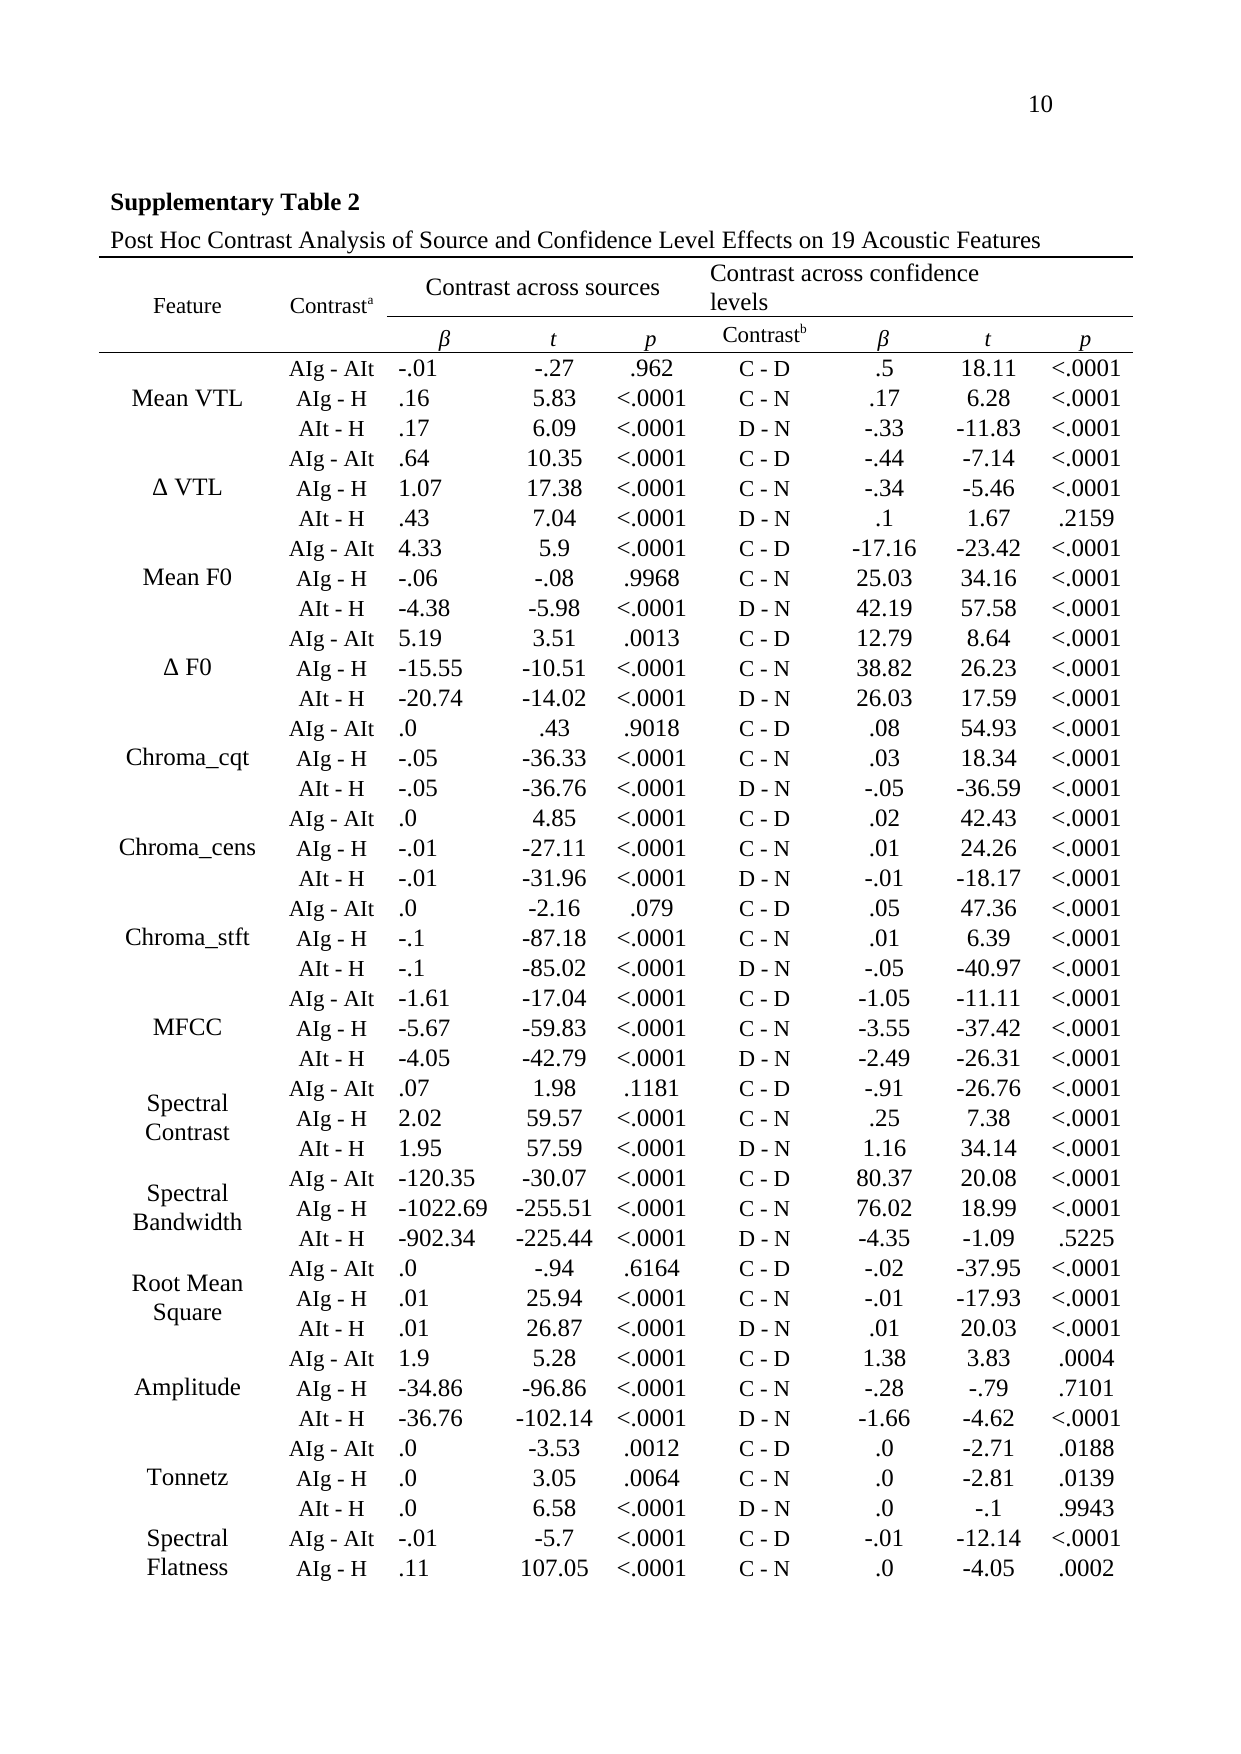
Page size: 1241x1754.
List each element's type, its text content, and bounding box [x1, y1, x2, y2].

table_cell AIg - H [276, 472, 387, 502]
table_cell -.01 [387, 1522, 504, 1552]
table_cell -40.97 [938, 952, 1039, 982]
table_cell -17.93 [938, 1282, 1039, 1312]
table_cell -.02 [830, 1252, 938, 1282]
table_cell <.0001 [1039, 1042, 1133, 1072]
table_cell .25 [830, 1102, 938, 1132]
table_cell .03 [830, 742, 938, 772]
table_cell 24.26 [938, 832, 1039, 862]
table_cell Post Hoc Contrast Analysis of Source and Confidence Level Effects on 19 Acoustic Features [99, 222, 1133, 256]
table_cell -.05 [830, 952, 938, 982]
table_cell D - N [699, 682, 830, 712]
table_cell -.1 [938, 1492, 1039, 1522]
table_cell <.0001 [605, 532, 698, 562]
table_cell -96.86 [504, 1372, 604, 1402]
table_cell -.05 [387, 742, 504, 772]
table_cell <.0001 [605, 1312, 698, 1342]
table_cell -85.02 [504, 952, 604, 982]
table_cell <.0001 [605, 382, 698, 412]
table_cell 20.03 [938, 1312, 1039, 1342]
table_cell C - D [699, 1522, 830, 1552]
table_cell C - D [699, 1432, 830, 1462]
table_cell p [1039, 317, 1133, 352]
table_cell -15.55 [387, 652, 504, 682]
table_cell 1.98 [504, 1072, 604, 1102]
table_cell Feature [99, 258, 276, 352]
table_cell 18.11 [938, 353, 1039, 382]
table_cell -.01 [387, 353, 504, 382]
table_cell 6.09 [504, 412, 604, 442]
table_cell 17.38 [504, 472, 604, 502]
table_cell -.27 [504, 353, 604, 382]
table_cell -.44 [830, 442, 938, 472]
table_cell C - D [699, 712, 830, 742]
table_cell <.0001 [605, 1402, 698, 1432]
table_cell 20.08 [938, 1162, 1039, 1192]
table_cell -.33 [830, 412, 938, 442]
table_cell 6.58 [504, 1492, 604, 1522]
table_cell D - N [699, 1042, 830, 1072]
table_cell -5.7 [504, 1522, 604, 1552]
table_cell 26.87 [504, 1312, 604, 1342]
table_cell 6.28 [938, 382, 1039, 412]
table_cell <.0001 [1039, 982, 1133, 1012]
table_cell AIg - AIt [276, 1522, 387, 1552]
table_cell <.0001 [605, 472, 698, 502]
table_cell .01 [830, 922, 938, 952]
table_cell 1.95 [387, 1132, 504, 1162]
table_cell .0 [387, 712, 504, 742]
table_cell 1.67 [938, 502, 1039, 532]
table_cell <.0001 [1039, 412, 1133, 442]
table_cell 42.43 [938, 802, 1039, 832]
table_cell -18.17 [938, 862, 1039, 892]
table_cell 1.16 [830, 1132, 938, 1162]
table_cell <.0001 [1039, 1252, 1133, 1282]
table_cell -37.42 [938, 1012, 1039, 1042]
table_cell 3.83 [938, 1342, 1039, 1372]
table_cell <.0001 [1039, 952, 1133, 982]
table_cell C - N [699, 742, 830, 772]
table_cell .5 [830, 353, 938, 382]
table_cell <.0001 [605, 952, 698, 982]
table_cell <.0001 [1039, 892, 1133, 922]
table_cell AIg - AIt [276, 532, 387, 562]
table_cell 107.05 [504, 1552, 604, 1582]
table_cell -17.16 [830, 532, 938, 562]
table_cell .43 [387, 502, 504, 532]
table_cell -1.66 [830, 1402, 938, 1432]
table_cell -.1 [387, 952, 504, 982]
table_cell AIg - H [276, 562, 387, 592]
table_cell -.01 [830, 862, 938, 892]
table_cell .0064 [605, 1462, 698, 1492]
table_cell <.0001 [1039, 353, 1133, 382]
table_cell AIt - H [276, 772, 387, 802]
table_cell D - N [699, 1312, 830, 1342]
table_cell 6.39 [938, 922, 1039, 952]
table_cell 7.04 [504, 502, 604, 532]
table_cell 5.28 [504, 1342, 604, 1372]
table_cell <.0001 [1039, 742, 1133, 772]
table_cell -11.83 [938, 412, 1039, 442]
table_cell C - D [699, 622, 830, 652]
table_cell -.05 [387, 772, 504, 802]
table_cell C - N [699, 1012, 830, 1042]
table_cell -10.51 [504, 652, 604, 682]
table_cell AIg - AIt [276, 1252, 387, 1282]
table_cell <.0001 [1039, 1402, 1133, 1432]
table_cell Amplitude [99, 1342, 276, 1432]
table_cell 34.14 [938, 1132, 1039, 1162]
table_cell <.0001 [605, 412, 698, 442]
table_cell <.0001 [1039, 1192, 1133, 1222]
table_cell <.0001 [1039, 1282, 1133, 1312]
table_cell <.0001 [1039, 382, 1133, 412]
table_cell -1.09 [938, 1222, 1039, 1252]
table_cell .0013 [605, 622, 698, 652]
table_cell <.0001 [605, 1132, 698, 1162]
table_cell D - N [699, 952, 830, 982]
table_cell AIt - H [276, 952, 387, 982]
table_cell <.0001 [1039, 1072, 1133, 1102]
table_cell AIt - H [276, 1492, 387, 1522]
table_cell AIg - AIt [276, 442, 387, 472]
table_cell <.0001 [605, 592, 698, 622]
table_cell Chroma_stft [99, 892, 276, 982]
table_cell <.0001 [1039, 922, 1133, 952]
table_cell -255.51 [504, 1192, 604, 1222]
table_cell 25.03 [830, 562, 938, 592]
table_cell <.0001 [1039, 1162, 1133, 1192]
table_cell <.0001 [605, 682, 698, 712]
table_cell <.0001 [605, 982, 698, 1012]
table_cell -.01 [830, 1522, 938, 1552]
table_cell AIg - AIt [276, 622, 387, 652]
table_cell -59.83 [504, 1012, 604, 1042]
table_cell C - N [699, 652, 830, 682]
table_cell C - N [699, 832, 830, 862]
table_cell D - N [699, 1402, 830, 1432]
table_cell C - N [699, 1282, 830, 1312]
table_cell 42.19 [830, 592, 938, 622]
table_cell .0 [830, 1552, 938, 1582]
table_cell 4.33 [387, 532, 504, 562]
table_cell -1.61 [387, 982, 504, 1012]
table_cell <.0001 [605, 1492, 698, 1522]
table_cell .0139 [1039, 1462, 1133, 1492]
table_cell -.05 [830, 772, 938, 802]
table_cell -.1 [387, 922, 504, 952]
table_cell Mean F0 [99, 532, 276, 622]
table_cell Δ VTL [99, 442, 276, 532]
table_cell -36.76 [504, 772, 604, 802]
table_cell AIt - H [276, 412, 387, 442]
table_cell .0 [387, 1462, 504, 1492]
table_cell t [938, 317, 1039, 352]
table_cell <.0001 [605, 802, 698, 832]
table_cell 10.35 [504, 442, 604, 472]
table_cell -34.86 [387, 1372, 504, 1402]
table_cell D - N [699, 1492, 830, 1522]
table_cell <.0001 [1039, 802, 1133, 832]
table_cell C - D [699, 892, 830, 922]
table_cell -4.38 [387, 592, 504, 622]
table_cell .08 [830, 712, 938, 742]
table_cell -.34 [830, 472, 938, 502]
table_cell AIg - H [276, 382, 387, 412]
table_cell <.0001 [605, 1222, 698, 1252]
table_cell -36.33 [504, 742, 604, 772]
table_cell 2.02 [387, 1102, 504, 1132]
table_cell -102.14 [504, 1402, 604, 1432]
table_cell AIt - H [276, 1132, 387, 1162]
table_cell 80.37 [830, 1162, 938, 1192]
table_cell <.0001 [1039, 442, 1133, 472]
table_cell .5225 [1039, 1222, 1133, 1252]
table_cell C - D [699, 532, 830, 562]
table_cell .0002 [1039, 1552, 1133, 1582]
table_cell <.0001 [605, 1552, 698, 1582]
table_cell <.0001 [605, 442, 698, 472]
table_cell AIg - AIt [276, 1162, 387, 1192]
table_cell C - D [699, 982, 830, 1012]
table_cell C - N [699, 1102, 830, 1132]
table_cell AIt - H [276, 1312, 387, 1342]
table_cell <.0001 [605, 922, 698, 952]
table_cell <.0001 [605, 832, 698, 862]
table_cell AIt - H [276, 1222, 387, 1252]
table_cell D - N [699, 502, 830, 532]
table_cell <.0001 [605, 862, 698, 892]
table_cell AIg - H [276, 1192, 387, 1222]
table_cell <.0001 [605, 1522, 698, 1552]
table_cell <.0001 [605, 1282, 698, 1312]
table_cell 57.59 [504, 1132, 604, 1162]
table_cell .0004 [1039, 1342, 1133, 1372]
table_cell .2159 [1039, 502, 1133, 532]
table_cell -37.95 [938, 1252, 1039, 1282]
table_cell -2.81 [938, 1462, 1039, 1492]
table_cell .1181 [605, 1072, 698, 1102]
table_cell 3.51 [504, 622, 604, 652]
table_cell [1039, 258, 1133, 316]
table_cell <.0001 [1039, 772, 1133, 802]
table_cell AIg - AIt [276, 353, 387, 382]
table_cell -36.59 [938, 772, 1039, 802]
table_cell -4.05 [938, 1552, 1039, 1582]
table_cell β [387, 317, 504, 352]
table_cell AIg - H [276, 1012, 387, 1042]
table_cell .0 [387, 802, 504, 832]
table_cell 1.07 [387, 472, 504, 502]
table_cell D - N [699, 1132, 830, 1162]
table_cell <.0001 [605, 772, 698, 802]
table_cell -42.79 [504, 1042, 604, 1072]
table_cell AIt - H [276, 592, 387, 622]
table_cell -23.42 [938, 532, 1039, 562]
table_cell <.0001 [1039, 712, 1133, 742]
table_cell 5.9 [504, 532, 604, 562]
table_cell <.0001 [1039, 862, 1133, 892]
table_cell AIt - H [276, 1402, 387, 1432]
table_cell AIg - AIt [276, 892, 387, 922]
table_cell -1022.69 [387, 1192, 504, 1222]
table_cell <.0001 [605, 742, 698, 772]
table_cell C - D [699, 1342, 830, 1372]
table_cell -7.14 [938, 442, 1039, 472]
table_cell .0 [830, 1492, 938, 1522]
table_cell .0188 [1039, 1432, 1133, 1462]
table_cell .02 [830, 802, 938, 832]
table_cell 5.83 [504, 382, 604, 412]
table_cell <.0001 [1039, 622, 1133, 652]
table_cell <.0001 [605, 652, 698, 682]
table_cell -1.05 [830, 982, 938, 1012]
table_cell AIg - H [276, 742, 387, 772]
table_cell -87.18 [504, 922, 604, 952]
table_cell C - D [699, 1162, 830, 1192]
table_cell C - D [699, 1072, 830, 1102]
table_cell AIt - H [276, 502, 387, 532]
table_cell -902.34 [387, 1222, 504, 1252]
table_cell -36.76 [387, 1402, 504, 1432]
table_cell 57.58 [938, 592, 1039, 622]
table_cell 47.36 [938, 892, 1039, 922]
table_cell AIg - H [276, 1282, 387, 1312]
table_cell <.0001 [1039, 1522, 1133, 1552]
table_cell D - N [699, 412, 830, 442]
table_cell AIg - AIt [276, 712, 387, 742]
table_cell t [504, 317, 604, 352]
table_cell AIg - AIt [276, 1432, 387, 1462]
table_cell 59.57 [504, 1102, 604, 1132]
table_cell C - N [699, 382, 830, 412]
table_cell <.0001 [1039, 1132, 1133, 1162]
table_cell C - N [699, 922, 830, 952]
table_cell -4.05 [387, 1042, 504, 1072]
table_cell -2.71 [938, 1432, 1039, 1462]
table_cell AIt - H [276, 682, 387, 712]
table_cell Δ F0 [99, 622, 276, 712]
table_cell -2.49 [830, 1042, 938, 1072]
table_cell -31.96 [504, 862, 604, 892]
table_cell <.0001 [605, 502, 698, 532]
table_cell -.91 [830, 1072, 938, 1102]
table_cell C - N [699, 1462, 830, 1492]
table_cell .0 [830, 1432, 938, 1462]
table_cell .17 [387, 412, 504, 442]
table_cell AIg - H [276, 922, 387, 952]
table_cell -.01 [387, 832, 504, 862]
table_cell <.0001 [1039, 652, 1133, 682]
table_cell .9018 [605, 712, 698, 742]
table_cell .9943 [1039, 1492, 1133, 1522]
table_cell AIg - H [276, 1552, 387, 1582]
table_cell AIg - AIt [276, 1072, 387, 1102]
table_cell .01 [387, 1312, 504, 1342]
table_cell Spectral Bandwidth [99, 1162, 276, 1252]
table_cell .01 [387, 1282, 504, 1312]
table_cell .962 [605, 353, 698, 382]
table_cell -5.46 [938, 472, 1039, 502]
table_cell <.0001 [1039, 682, 1133, 712]
table_cell -27.11 [504, 832, 604, 862]
table_cell .9968 [605, 562, 698, 592]
table_cell C - D [699, 353, 830, 382]
table_cell .0 [830, 1462, 938, 1492]
table_cell 18.99 [938, 1192, 1039, 1222]
table_cell C - D [699, 442, 830, 472]
table_cell -120.35 [387, 1162, 504, 1192]
table_cell <.0001 [605, 1042, 698, 1072]
table_cell Spectral Flatness [99, 1522, 276, 1582]
table_cell .01 [830, 832, 938, 862]
table_cell .0 [387, 892, 504, 922]
table_cell Contrasta [276, 258, 387, 352]
table_cell <.0001 [1039, 1012, 1133, 1042]
table_cell AIg - H [276, 832, 387, 862]
table_cell AIg - H [276, 1372, 387, 1402]
table_cell -30.07 [504, 1162, 604, 1192]
table_cell -11.11 [938, 982, 1039, 1012]
table_cell AIg - AIt [276, 802, 387, 832]
table_cell C - D [699, 802, 830, 832]
table_cell -.08 [504, 562, 604, 592]
table_cell <.0001 [1039, 472, 1133, 502]
table_cell Chroma_cqt [99, 712, 276, 802]
table_cell AIt - H [276, 1042, 387, 1072]
table_cell -.79 [938, 1372, 1039, 1402]
table_cell AIg - AIt [276, 982, 387, 1012]
table_cell C - N [699, 562, 830, 592]
table_cell 7.38 [938, 1102, 1039, 1132]
table_cell D - N [699, 862, 830, 892]
table_cell -.28 [830, 1372, 938, 1402]
table_cell 3.05 [504, 1462, 604, 1492]
table_cell 34.16 [938, 562, 1039, 592]
table_cell .16 [387, 382, 504, 412]
table_cell .079 [605, 892, 698, 922]
table_cell D - N [699, 1222, 830, 1252]
table_cell C - N [699, 1372, 830, 1402]
table_cell .0 [387, 1252, 504, 1282]
table_cell -225.44 [504, 1222, 604, 1252]
table_cell -.01 [830, 1282, 938, 1312]
table_cell Mean VTL [99, 353, 276, 442]
table_cell -5.98 [504, 592, 604, 622]
table_cell -5.67 [387, 1012, 504, 1042]
table_cell -14.02 [504, 682, 604, 712]
table_cell D - N [699, 592, 830, 622]
table_cell -17.04 [504, 982, 604, 1012]
table_cell 5.19 [387, 622, 504, 652]
table_cell C - D [699, 1252, 830, 1282]
table_cell .07 [387, 1072, 504, 1102]
table_cell .01 [830, 1312, 938, 1342]
table_cell AIt - H [276, 862, 387, 892]
table_cell C - N [699, 472, 830, 502]
table_cell .11 [387, 1552, 504, 1582]
table_cell C - N [699, 1552, 830, 1582]
table_cell AIg - H [276, 652, 387, 682]
table_cell .7101 [1039, 1372, 1133, 1402]
table_cell -20.74 [387, 682, 504, 712]
table_cell D - N [699, 772, 830, 802]
table_cell <.0001 [605, 1342, 698, 1372]
table_cell Contrastb [699, 317, 830, 352]
table_cell AIg - H [276, 1462, 387, 1492]
table_cell <.0001 [605, 1192, 698, 1222]
table_cell <.0001 [605, 1162, 698, 1192]
table_cell <.0001 [1039, 1312, 1133, 1342]
table_cell <.0001 [605, 1102, 698, 1132]
table_cell -4.35 [830, 1222, 938, 1252]
table_cell .0 [387, 1432, 504, 1462]
table_cell 54.93 [938, 712, 1039, 742]
table_cell .0 [387, 1492, 504, 1522]
table_cell AIg - H [276, 1102, 387, 1132]
table_cell <.0001 [1039, 562, 1133, 592]
table_cell .1 [830, 502, 938, 532]
table_cell <.0001 [605, 1372, 698, 1402]
table_cell Spectral Contrast [99, 1072, 276, 1162]
table_cell <.0001 [605, 1012, 698, 1042]
table_cell 76.02 [830, 1192, 938, 1222]
table_cell 17.59 [938, 682, 1039, 712]
table_cell -26.76 [938, 1072, 1039, 1102]
table_cell -12.14 [938, 1522, 1039, 1552]
table_header Supplementary Table 2 [99, 180, 1133, 222]
table_cell -.01 [387, 862, 504, 892]
table_cell Root Mean Square [99, 1252, 276, 1342]
table_cell -26.31 [938, 1042, 1039, 1072]
table_cell C - N [699, 1192, 830, 1222]
table_cell Contrast across sources [387, 258, 698, 316]
table_cell 25.94 [504, 1282, 604, 1312]
table_cell 12.79 [830, 622, 938, 652]
table_cell 4.85 [504, 802, 604, 832]
table_cell 1.38 [830, 1342, 938, 1372]
table_cell .0012 [605, 1432, 698, 1462]
table_cell 38.82 [830, 652, 938, 682]
table_cell 26.03 [830, 682, 938, 712]
table_cell β [830, 317, 938, 352]
table_cell <.0001 [1039, 832, 1133, 862]
table_cell <.0001 [1039, 532, 1133, 562]
table_cell 1.9 [387, 1342, 504, 1372]
table_cell .64 [387, 442, 504, 472]
table_cell MFCC [99, 982, 276, 1072]
table_cell <.0001 [1039, 592, 1133, 622]
table_cell Contrast across confidence levels [699, 258, 1039, 316]
table_cell p [605, 317, 698, 352]
table_cell .6164 [605, 1252, 698, 1282]
table_cell .05 [830, 892, 938, 922]
table_cell -3.55 [830, 1012, 938, 1042]
table_cell <.0001 [1039, 1102, 1133, 1132]
table_cell 18.34 [938, 742, 1039, 772]
table_cell 8.64 [938, 622, 1039, 652]
table_cell -4.62 [938, 1402, 1039, 1432]
table_cell -.94 [504, 1252, 604, 1282]
table_cell .17 [830, 382, 938, 412]
table_cell -3.53 [504, 1432, 604, 1462]
table_cell Tonnetz [99, 1432, 276, 1522]
table_cell 26.23 [938, 652, 1039, 682]
table_cell -.06 [387, 562, 504, 592]
table_cell .43 [504, 712, 604, 742]
table_cell AIg - AIt [276, 1342, 387, 1372]
table_cell Chroma_cens [99, 802, 276, 892]
table_cell -2.16 [504, 892, 604, 922]
